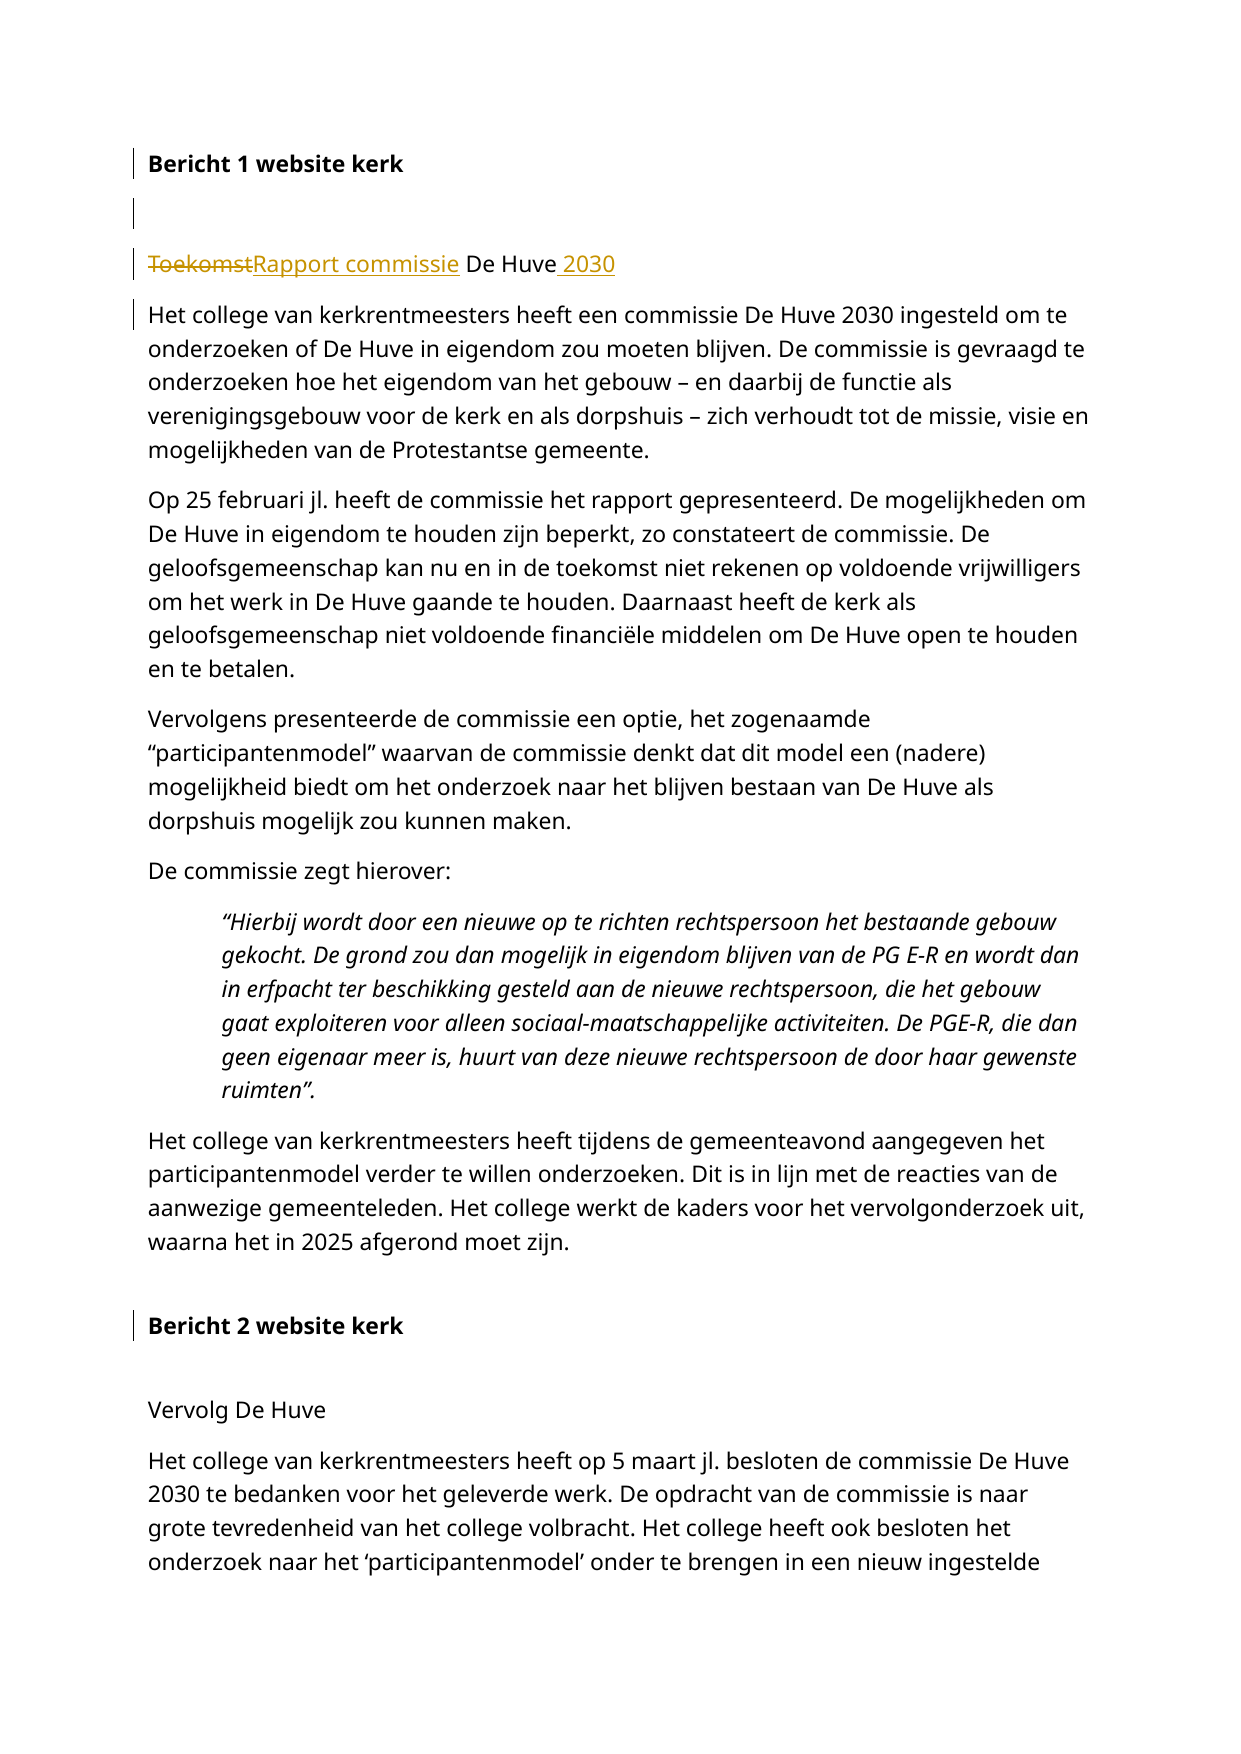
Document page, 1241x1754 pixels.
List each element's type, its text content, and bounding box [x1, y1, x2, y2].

text Vervolgens presenteerde de commissie een optie, het zogenaamde “participantenmodel” waarvan de commissie denkt dat dit model een (nadere) mogelijkheid biedt om het onderzoek naar het blijven bestaan van De Huve als dorpshuis mogelijk zou kunnen maken. [148, 703, 1093, 836]
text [148, 1445, 1093, 1577]
text Vervolg De Huve [148, 1394, 1093, 1426]
text Bericht 2 website kerk [148, 1310, 1093, 1375]
text Bericht 1 website kerk [148, 148, 1093, 179]
text De commissie zegt hierover: [148, 855, 1093, 886]
text De Huve [148, 248, 1093, 280]
text Op 25 februari jl. heeft de commissie het rapport gepresenteerd. De mogelijkheden om De Huve in eigendom te houden zijn beperkt, zo constateert de commissie. De geloofsgemeenschap kan nu en in de toekomst niet rekenen op voldoende vrijwilligers om het werk in De Huve gaande te houden. Daarnaast heeft de kerk als geloofsgemeenschap niet voldoende financiële middelen om De Huve open te houden en te betalen. [148, 484, 1093, 684]
text Het college van kerkrentmeesters heeft een commissie De Huve 2030 ingesteld om te onderzoeken of De Huve in eigendom zou moeten blijven. De commissie is gevraagd te onderzoeken hoe het eigendom van het gebouw – en daarbij de functie als verenigingsgebouw voor de kerk en als dorpshuis – zich verhoudt tot de missie, visie en mogelijkheden van de Protestantse gemeente. [148, 299, 1093, 465]
text “Hierbij wordt door een nieuwe op te richten rechtspersoon het bestaande gebouw gekocht. De grond zou dan mogelijk in eigendom blijven van de PG E-R en wordt dan in erfpacht ter beschikking gesteld aan de nieuwe rechtspersoon, die het gebouw gaat exploiteren voor alleen sociaal-maatschappelijke activiteiten. De PGE-R, die dan geen eigenaar meer is, huurt van deze nieuwe rechtspersoon de door haar gewenste ruimten”. [221, 906, 1093, 1106]
text Het college van kerkrentmeesters heeft tijdens de gemeenteavond aangegeven het participantenmodel verder te willen onderzoeken. Dit is in lijn met de reacties van de aanwezige gemeenteleden. Het college werkt de kaders voor het vervolgonderzoek uit, waarna het in 2025 afgerond moet zijn. [148, 1125, 1093, 1291]
